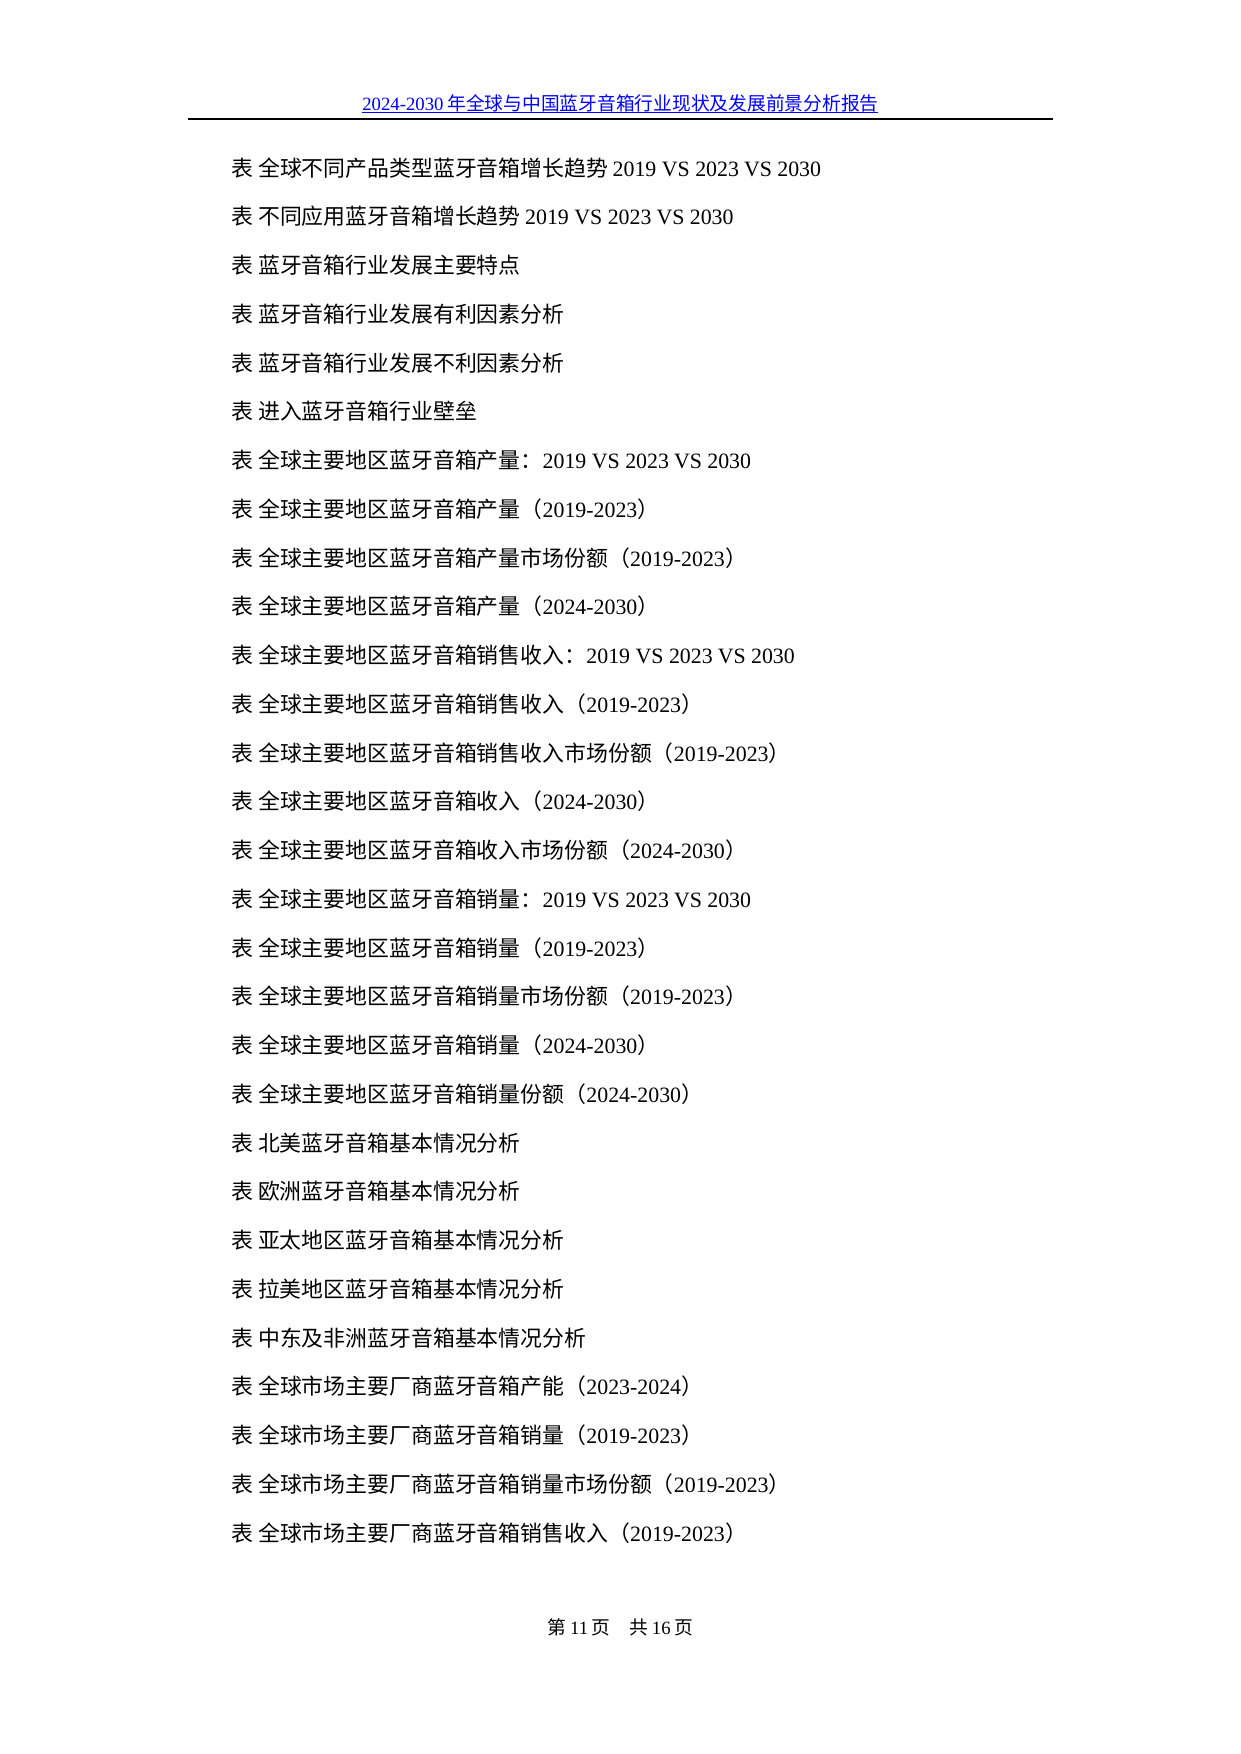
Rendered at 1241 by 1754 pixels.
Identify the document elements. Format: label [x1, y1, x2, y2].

text [187, 150, 1053, 1548]
